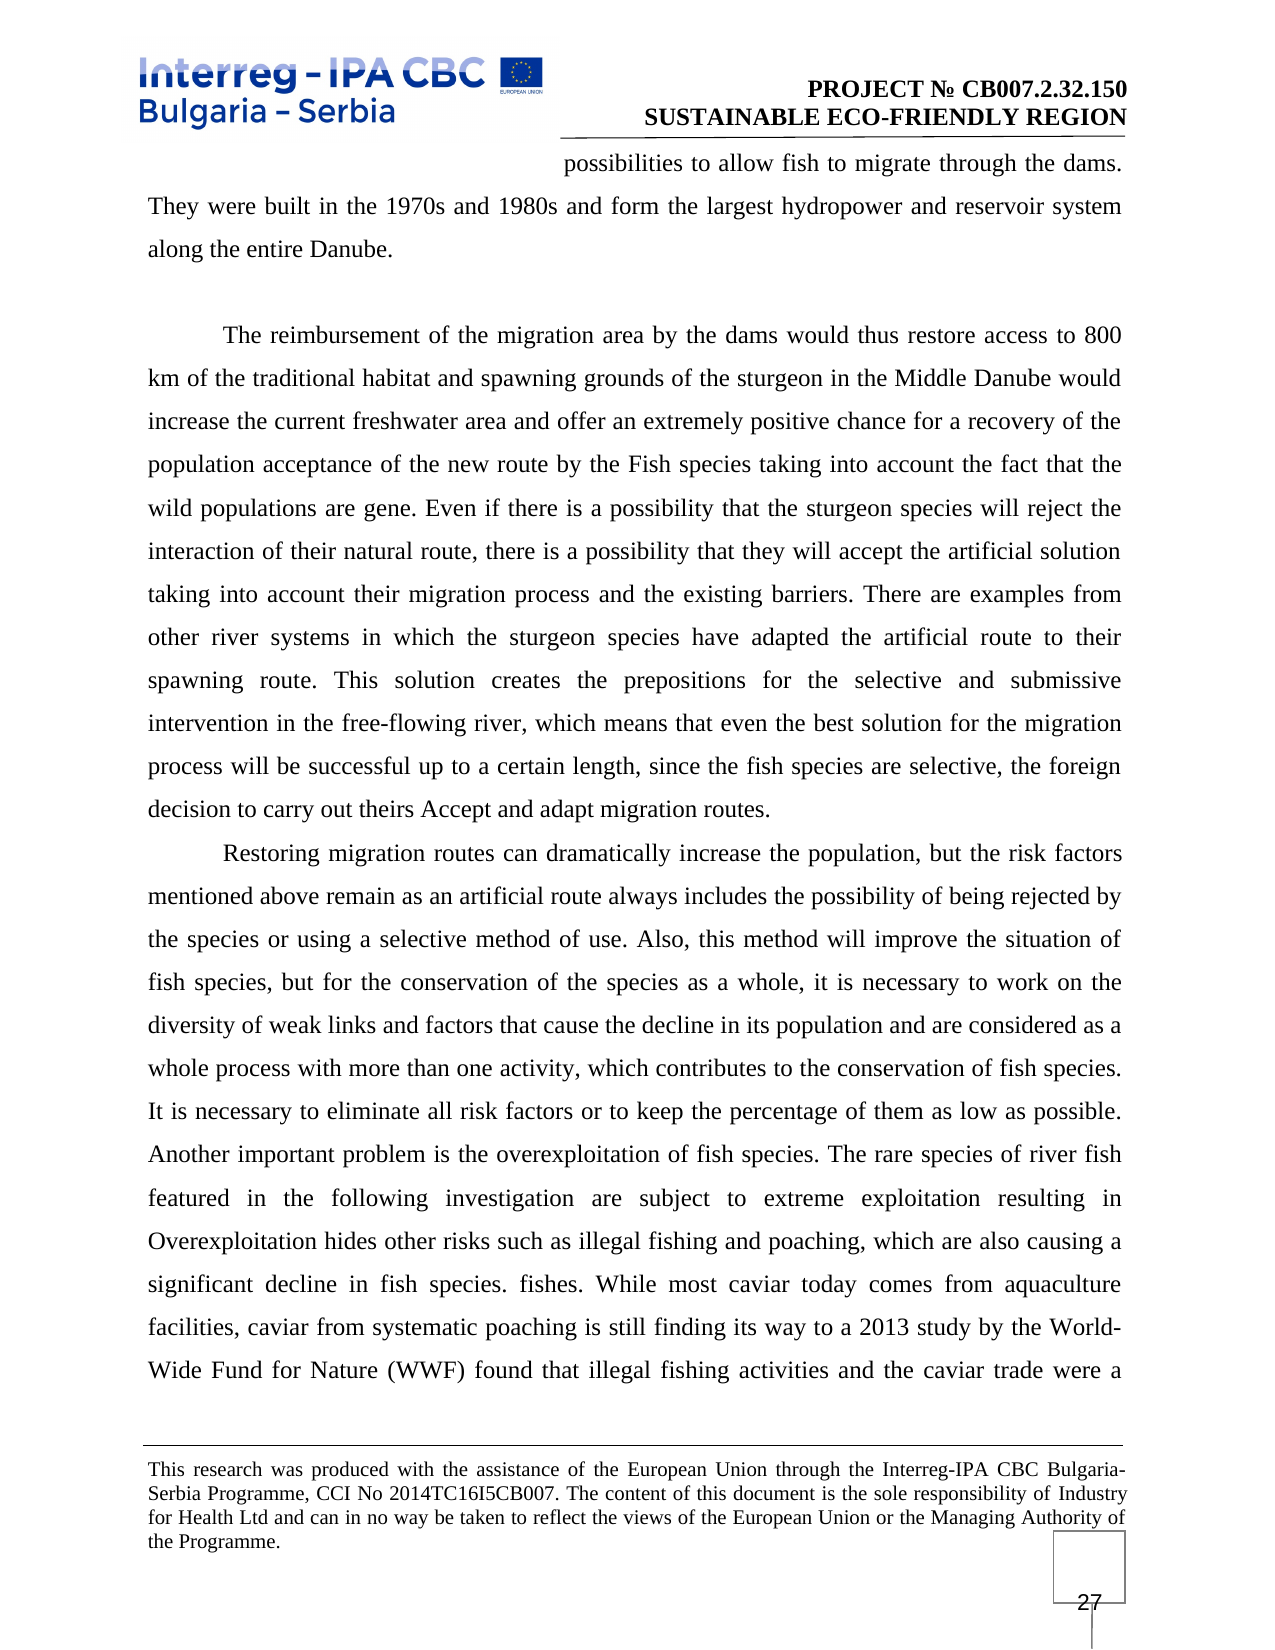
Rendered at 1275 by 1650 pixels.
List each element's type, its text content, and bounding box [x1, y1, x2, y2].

picture [119, 36, 561, 143]
text The reimbursement of the migration area by the dams would thus restore access to 800 km of the traditional habitat and spawning grounds of the sturgeon in the Middle Danube would increase the current freshwater area and offer an extremely positive chance for a recovery of the population acceptance of the new route by the Fish species taking into account the fact that the wild populations are gene. Even if there is a possibility that the sturgeon species will reject the interaction of their natural route, there is a possibility that they will accept the artificial solution taking into account their migration process and the existing barriers. There are examples from other river systems in which the sturgeon species have adapted the artificial route to their spawning route. This solution creates the prepositions for the selective and submissive intervention in the free-flowing river, which means that even the best solution for the migration process will be successful up to a certain length, since the fish species are selective, the foreign decision to carry out theirs Accept and adapt migration routes. [148, 320, 1123, 823]
